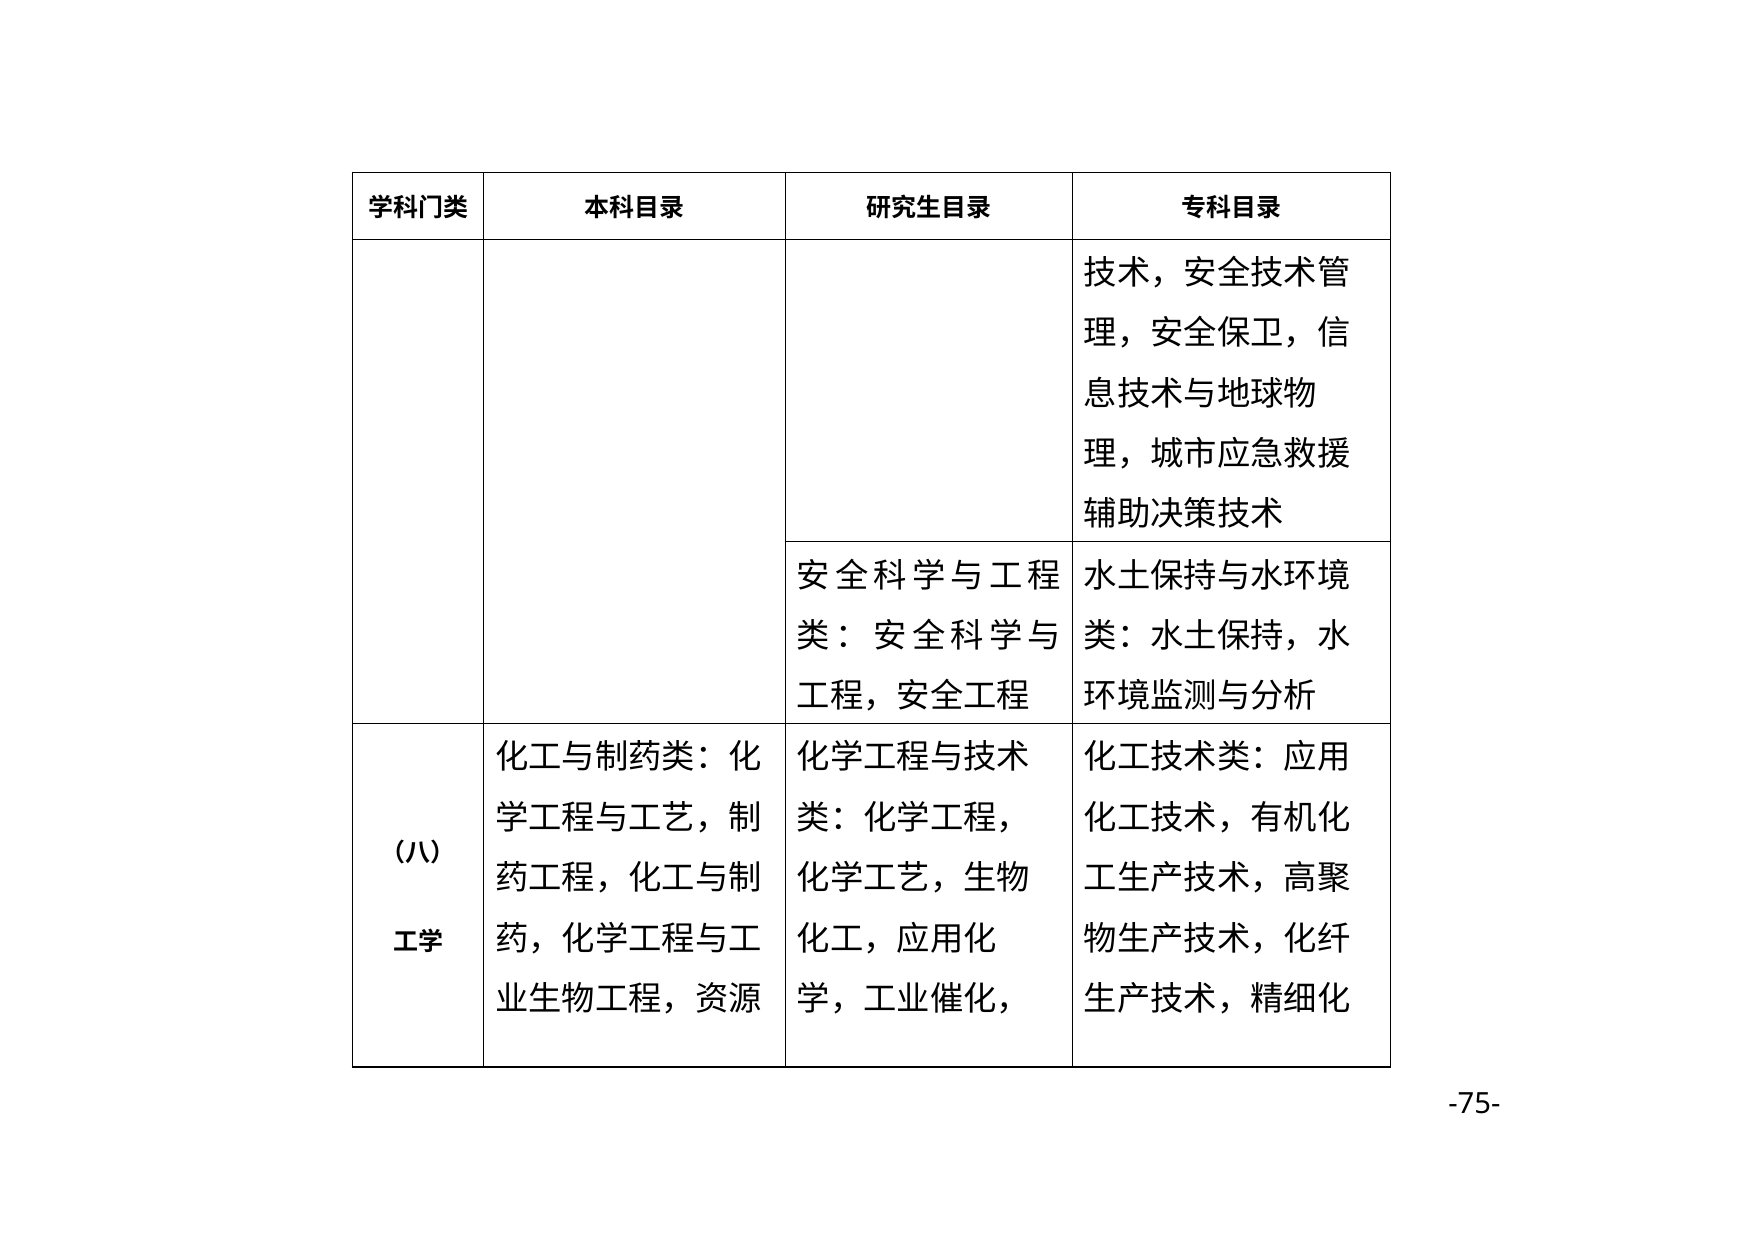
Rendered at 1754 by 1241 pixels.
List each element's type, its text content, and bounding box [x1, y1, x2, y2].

table_cell 水土保持与水环境类：水土保持，水环境监测与分析 [1073, 542, 1390, 723]
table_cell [1073, 724, 1390, 1066]
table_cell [786, 724, 1072, 1066]
table_cell （八） 工学 [353, 724, 483, 1066]
table_cell 安全科学与工程类：安全科学与工程，安全工程 [786, 542, 1072, 723]
table_header 学科门类 [353, 173, 483, 239]
table_header 本科目录 [484, 173, 785, 239]
table_header 研究生目录 [786, 173, 1072, 239]
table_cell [1073, 240, 1390, 541]
table_header 专科目录 [1073, 173, 1390, 239]
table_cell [484, 724, 785, 1066]
